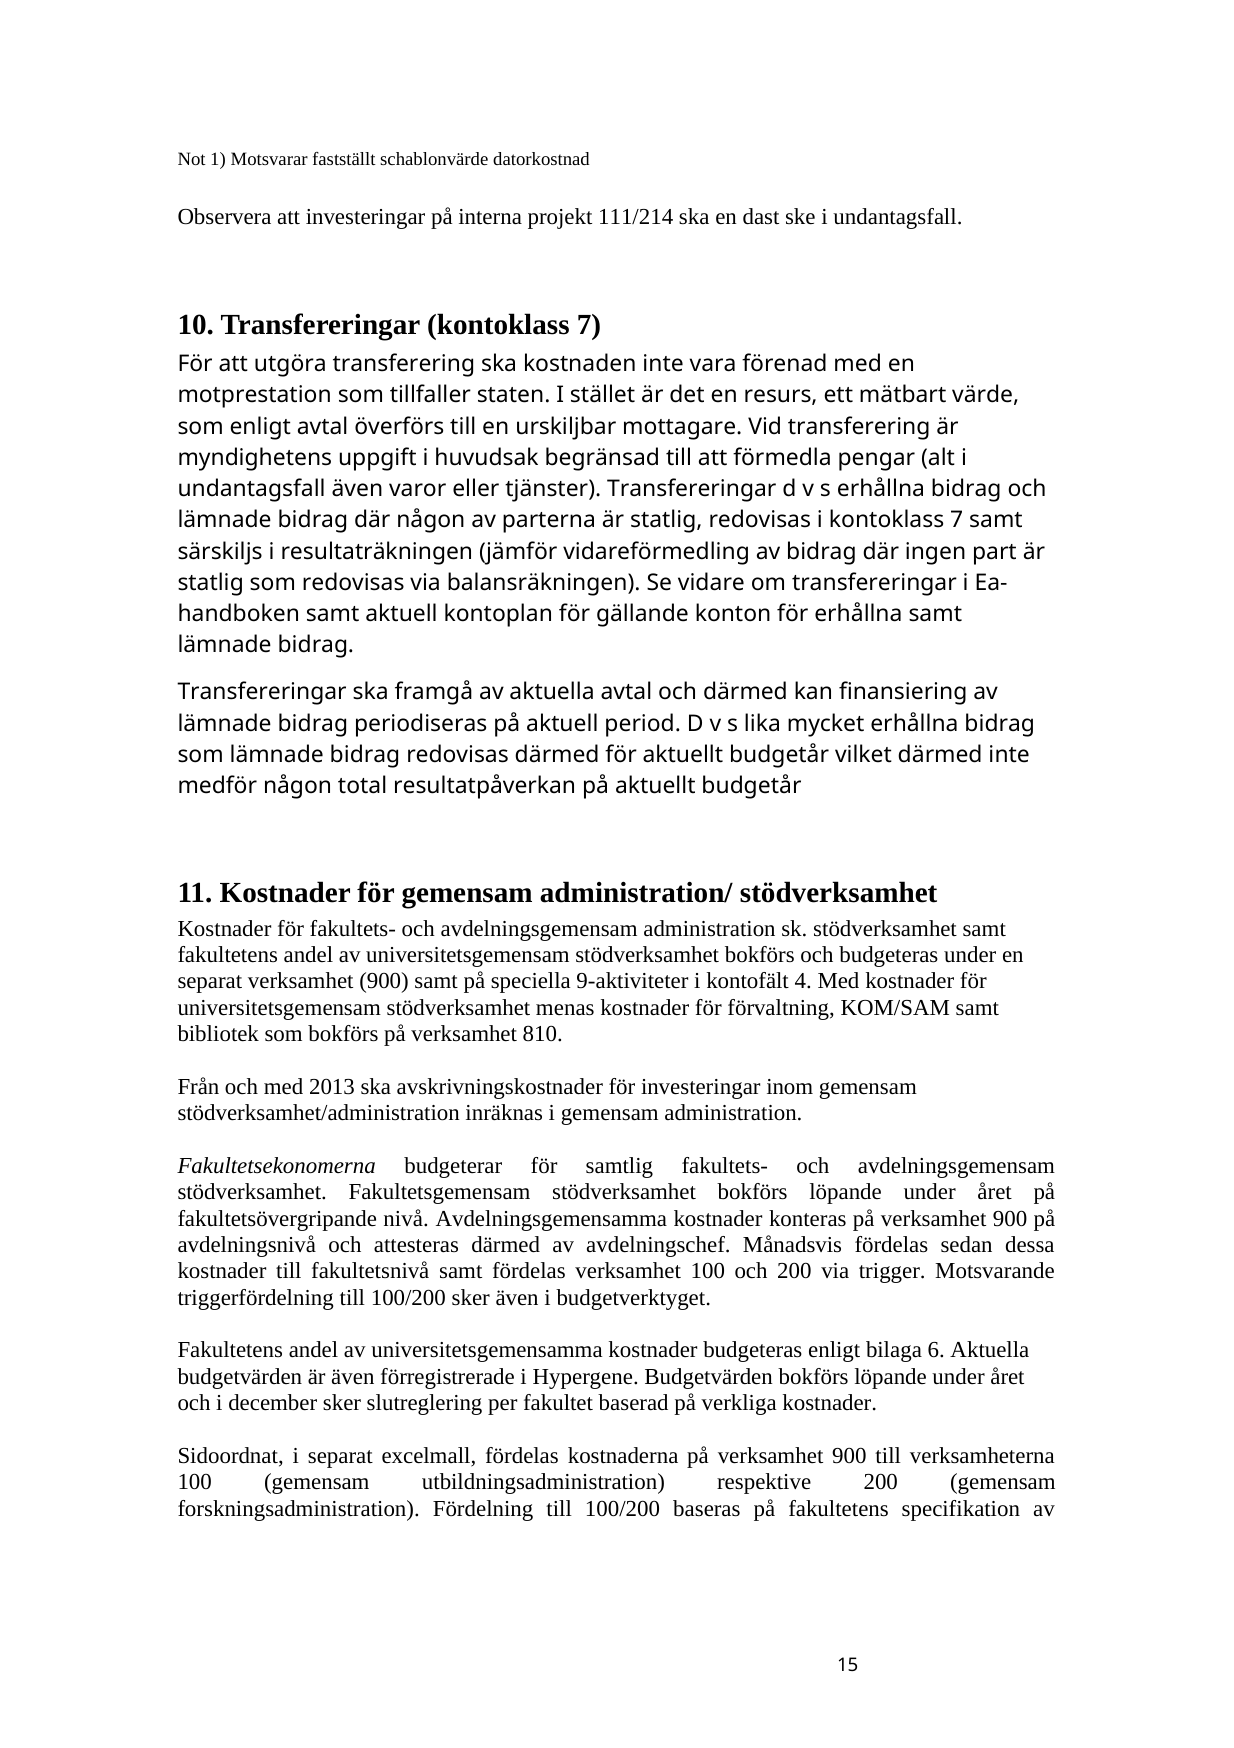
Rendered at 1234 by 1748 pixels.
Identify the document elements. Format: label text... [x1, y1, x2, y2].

text Not 1) Motsvarar fastställt schablonvärde datorkostnad [177, 148, 1056, 169]
text Transfereringar ska framgå av aktuella avtal och därmed kan finansiering av lämnade bidrag periodiseras på aktuell period. D v s lika mycket erhållna bidrag som lämnade bidrag redovisas därmed för aktuellt budgetår vilket därmed inte medför någon total resultatpåverkan på aktuellt budgetår [177, 675, 1056, 800]
text Från och med 2013 ska avskrivningskostnader för investeringar inom gemensam stödverksamhet/administration inräknas i gemensam administration. [177, 1073, 1056, 1126]
text Fakultetsekonomerna budgeterar för samtlig fakultets- och avdelningsgemensam stödverksamhet. Fakultetsgemensam stödverksamhet bokförs löpande under året på fakultetsövergripande nivå. Avdelningsgemensamma kostnader konteras på verksamhet 900 på avdelningsnivå och attesteras därmed av avdelningschef. Månadsvis fördelas sedan dessa kostnader till fakultetsnivå samt fördelas verksamhet 100 och 200 via trigger. Motsvarande triggerfördelning till 100/200 sker även i budgetverktyget. [177, 1152, 1056, 1310]
text Fakultetens andel av universitetsgemensamma kostnader budgeteras enligt bilaga 6. Aktuella budgetvärden är även förregistrerade i Hypergene. Budgetvärden bokförs löpande under året och i december sker slutreglering per fakultet baserad på verkliga kostnader. [177, 1336, 1056, 1416]
list Observera att investeringar på interna projekt 111/214 ska en dast ske i undantagsfall. [177, 203, 1056, 230]
text Kostnader för fakultets- och avdelningsgemensam administration sk. stödverksamhet samt fakultetens andel av universitetsgemensam stödverksamhet bokförs och budgeteras under en separat verksamhet (900) samt på speciella 9-aktiviteter i kontofält 4. Med kostnader för universitetsgemensam stödverksamhet menas kostnader för förvaltning, KOM/SAM samt bibliotek som bokförs på verksamhet 810. [177, 915, 1056, 1047]
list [177, 1442, 1056, 1521]
subtitle 10. Transfereringar (kontoklass 7) [177, 307, 1056, 341]
subtitle 11. Kostnader för gemensam administration/ stödverksamhet [177, 875, 1056, 908]
text För att utgöra transferering ska kostnaden inte vara förenad med en motprestation som tillfaller staten. I stället är det en resurs, ett mätbart värde, som enligt avtal överförs till en urskiljbar mottagare. Vid transferering är myndighetens uppgift i huvudsak begränsad till att förmedla pengar (alt i undantagsfall även varor eller tjänster). Transfereringar d v s erhållna bidrag och lämnade bidrag där någon av parterna är statlig, redovisas i kontoklass 7 samt särskiljs i resultaträkningen (jämför vidareförmedling av bidrag där ingen part är statlig som redovisas via balansräkningen). Se vidare om transfereringar i Ea-handboken samt aktuell kontoplan för gällande konton för erhållna samt lämnade bidrag. [177, 347, 1056, 660]
